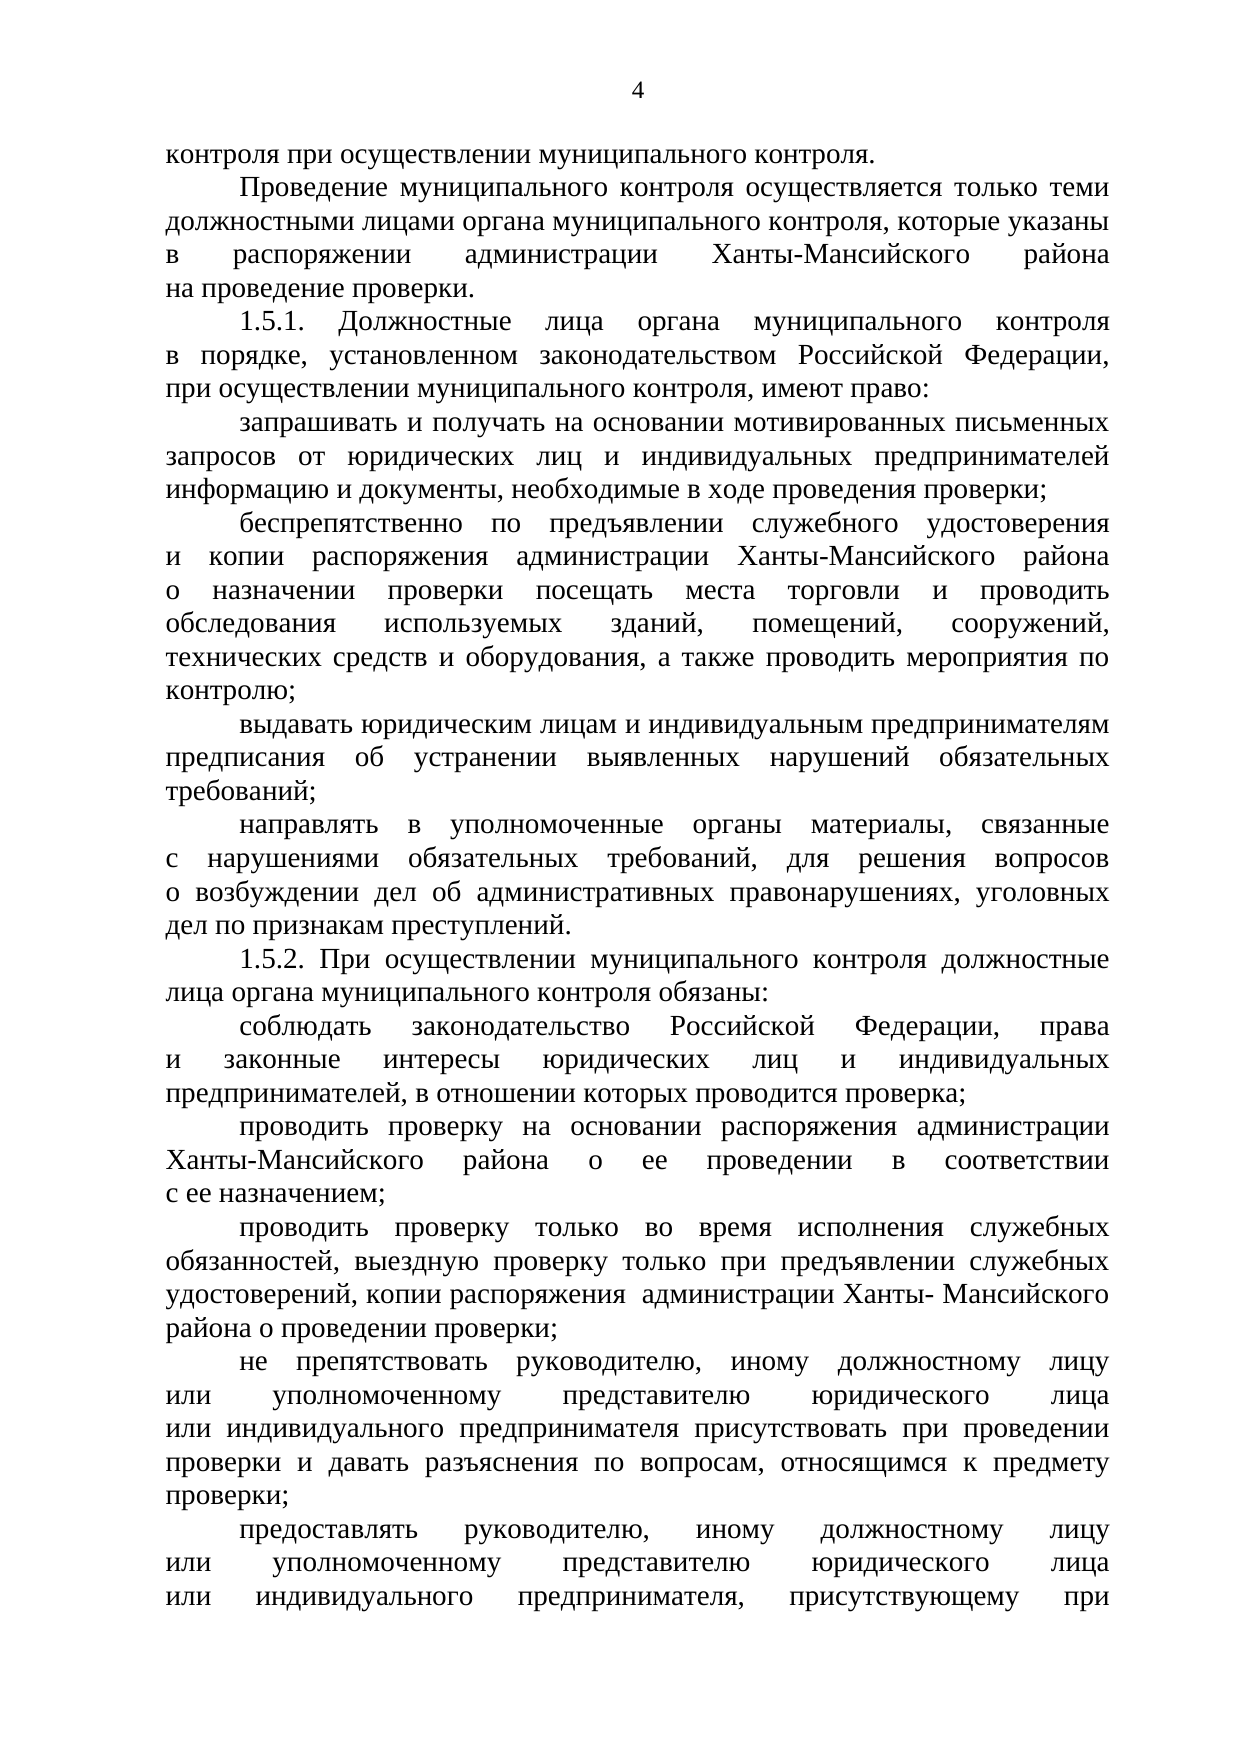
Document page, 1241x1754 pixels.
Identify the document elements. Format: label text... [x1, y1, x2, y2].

text 1.5.2. При осуществлении муниципального контроля должностные лица органа муниципального контроля обязаны: [165, 941, 1110, 1008]
text не препятствовать руководителю, иному должностному лицу или уполномоченному представителю юридического лица или индивидуального предпринимателя присутствовать при проведении проверки и давать разъяснения по вопросам, относящимся к предмету проверки; [165, 1343, 1110, 1511]
text беспрепятственно по предъявлении служебного удостоверения и копии распоряжения администрации Ханты-Мансийского района о назначении проверки посещать места торговли и проводить обследования используемых зданий, помещений, сооружений, технических средств и оборудования, а также проводить мероприятия по контролю; [165, 505, 1110, 706]
text запрашивать и получать на основании мотивированных письменных запросов от юридических лиц и индивидуальных предпринимателей информацию и документы, необходимые в ходе проведения проверки; [165, 404, 1110, 505]
text выдавать юридическим лицам и индивидуальным предпринимателям предписания об устранении выявленных нарушений обязательных требований; [165, 706, 1110, 807]
text проводить проверку только во время исполнения служебных обязанностей, выездную проверку только при предъявлении служебных удостоверений, копии распоряжения администрации Ханты- Мансийского района о проведении проверки; [165, 1209, 1110, 1343]
text проводить проверку на основании распоряжения администрации Ханты-Мансийского района о ее проведении в соответствии с ее назначением; [165, 1108, 1110, 1209]
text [165, 1511, 1110, 1612]
text контроля при осуществлении муниципального контроля. [165, 136, 1110, 169]
text 1.5.1. Должностные лица органа муниципального контроля в порядке, установленном законодательством Российской Федерации, при осуществлении муниципального контроля, имеют право: [165, 303, 1110, 404]
text Проведение муниципального контроля осуществляется только теми должностными лицами органа муниципального контроля, которые указаны в распоряжении администрации Ханты-Мансийского района на проведение проверки. [165, 169, 1110, 303]
text соблюдать законодательство Российской Федерации, права и законные интересы юридических лиц и индивидуальных предпринимателей, в отношении которых проводится проверка; [165, 1008, 1110, 1108]
text направлять в уполномоченные органы материалы, связанные с нарушениями обязательных требований, для решения вопросов о возбуждении дел об административных правонарушениях, уголовных дел по признакам преступлений. [165, 807, 1110, 941]
